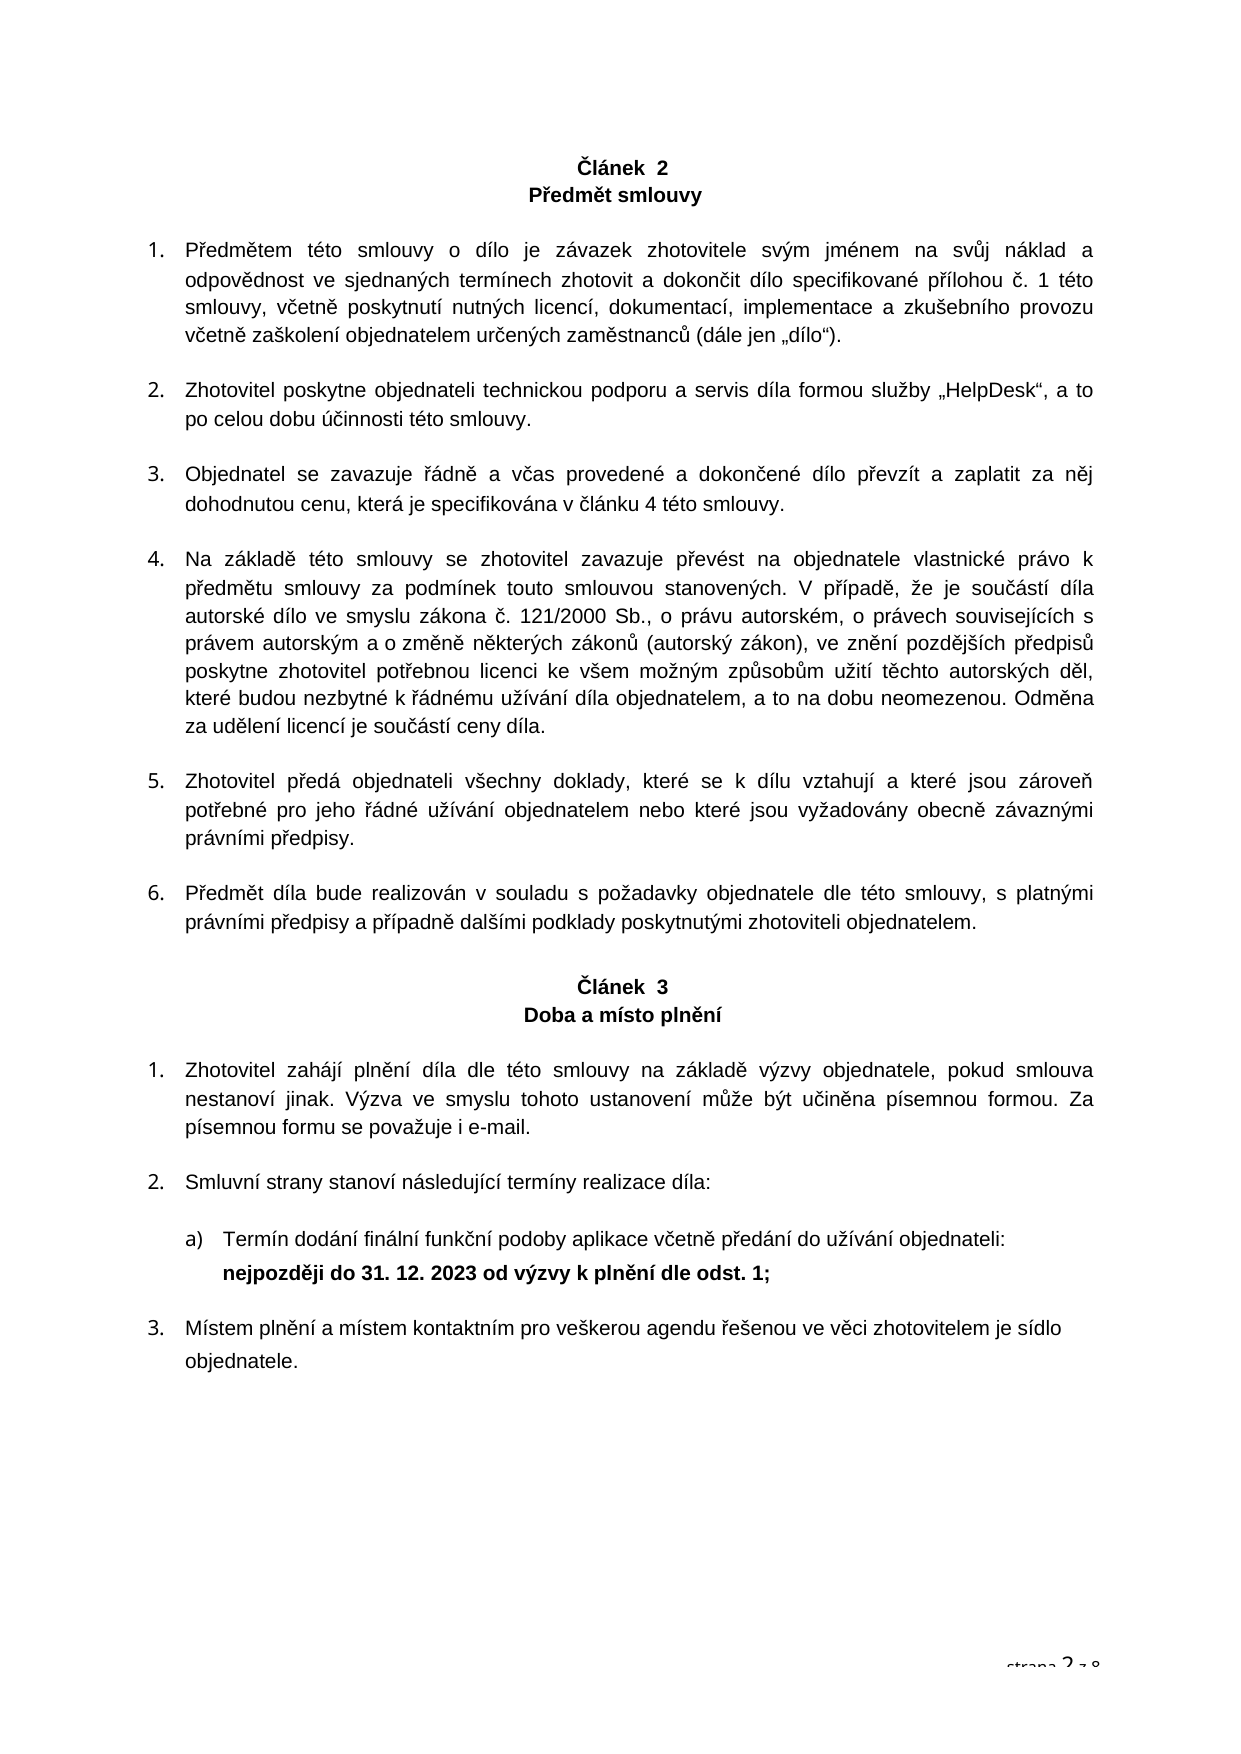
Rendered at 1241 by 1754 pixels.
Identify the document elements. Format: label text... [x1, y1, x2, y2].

subtitle Článek 2 [150, 156, 1095, 179]
list Objednatel se zavazuje řádně a včas provedené a dokončené dílo převzít a zaplatit za něj dohodnutou cenu, která je specifikována v článku 4 této smlouvy. [147, 459, 1095, 516]
list Místem plnění a místem kontaktním pro veškerou agendu řešenou ve věci zhotovitelem je sídlo [147, 1313, 1095, 1341]
subtitle Článek 3 [150, 975, 1095, 999]
list Předmět díla bude realizován v souladu s požadavky objednatele dle této smlouvy, s platnými právními předpisy a případně dalšími podklady poskytnutými zhotoviteli objednatelem. [147, 878, 1095, 934]
list Zhotovitel poskytne objednateli technickou podporu a servis díla formou služby „HelpDesk“, a to po celou dobu účinnosti této smlouvy. [147, 375, 1095, 431]
list Termín dodání finální funkční podoby aplikace včetně předání do užívání objednateli: [185, 1224, 1095, 1253]
subtitle Předmět smlouvy [135, 183, 1095, 207]
list Na základě této smlouvy se zhotovitel zavazuje převést na objednatele vlastnické právo k předmětu smlouvy za podmínek touto smlouvou stanovených. V případě, že je součástí díla autorské dílo ve smyslu zákona č. 121/2000 Sb., o právu autorském, o právech souvisejících s právem autorským a o změně některých zákonů (autorský zákon), ve znění pozdějších předpisů poskytne zhotovitel potřebnou licenci ke všem možným způsobům užití těchto autorských děl, které budou nezbytné k řádnému užívání díla objednatelem, a to na dobu neomezenou. Odměna za udělení licencí je součástí ceny díla. [147, 544, 1095, 737]
subtitle Doba a místo plnění [150, 1002, 1095, 1026]
list Zhotovitel předá objednateli všechny doklady, které se k dílu vztahují a které jsou zároveň potřebné pro jeho řádné užívání objednatelem nebo které jsou vyžadovány obecně závaznými právními předpisy. [147, 766, 1095, 849]
list Předmětem této smlouvy o dílo je závazek zhotovitele svým jménem na svůj náklad a odpovědnost ve sjednaných termínech zhotovit a dokončit dílo specifikované přílohou č. 1 této smlouvy, včetně poskytnutí nutných licencí, dokumentací, implementace a zkušebního provozu včetně zaškolení objednatelem určených zaměstnanců (dále jen „dílo“). [147, 236, 1095, 347]
text objednatele. [185, 1349, 1095, 1373]
subtitle nejpozději do 31. 12. 2023 od výzvy k plnění dle odst. 1; [222, 1261, 1095, 1284]
list Zhotovitel zahájí plnění díla dle této smlouvy na základě výzvy objednatele, pokud smlouva nestanoví jinak. Výzva ve smyslu tohoto ustanovení může být učiněna písemnou formou. Za písemnou formu se považuje i e-mail. [147, 1055, 1095, 1138]
list Smluvní strany stanoví následující termíny realizace díla: [147, 1167, 1095, 1195]
